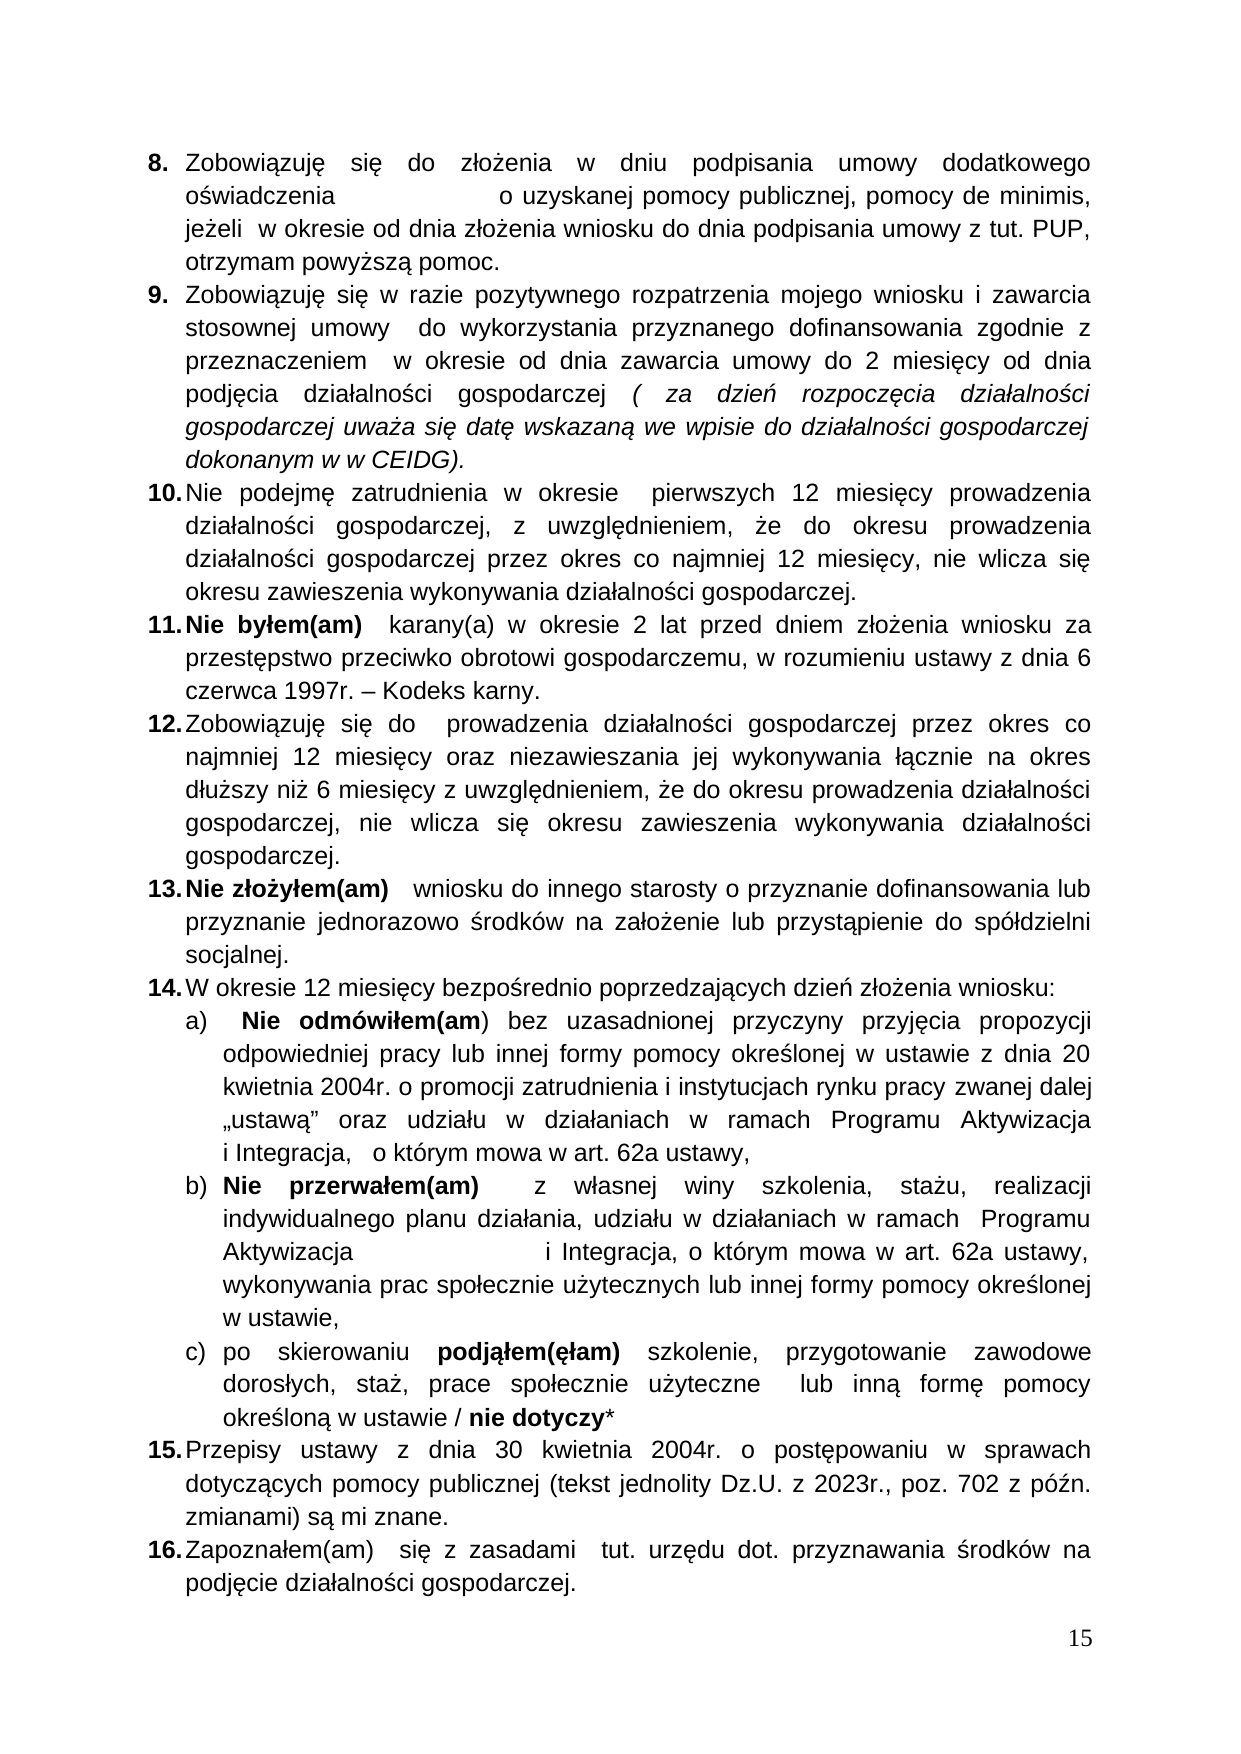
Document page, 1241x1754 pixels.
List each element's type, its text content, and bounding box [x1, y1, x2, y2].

list Zobowiązuję się w razie pozytywnego rozpatrzenia mojego wniosku i zawarcia stosownej umowy do wykorzystania przyznanego dofinansowania zgodnie z przeznaczeniem w okresie od dnia zawarcia umowy do 2 miesięcy od dnia podjęcia działalności gospodarczej ( za dzień rozpoczęcia działalności gospodarczej uważa się datę wskazaną we wpisie do działalności gospodarczej dokonanym w w CEIDG). [148, 280, 1092, 474]
list Nie byłem(am) karany(a) w okresie 2 lat przed dniem złożenia wniosku za przestępstwo przeciwko obrotowi gospodarczemu, w rozumieniu ustawy z dnia 6 czerwca 1997r. – Kodeks karny. [148, 610, 1092, 705]
list Przepisy ustawy z dnia 30 kwietnia 2004r. o postępowaniu w sprawach dotyczących pomocy publicznej (tekst jednolity Dz.U. z 2023r., poz. 702 z późn. zmianami) są mi znane. [148, 1436, 1092, 1530]
list Zobowiązuję się do złożenia w dniu podpisania umowy dodatkowego oświadczenia o uzyskanej pomocy publicznej, pomocy de minimis, jeżeli w okresie od dnia złożenia wniosku do dnia podpisania umowy z tut. PUP, otrzymam powyższą pomoc. [148, 148, 1092, 276]
list W okresie 12 miesięcy bezpośrednio poprzedzających dzień złożenia wniosku: [148, 973, 1092, 1002]
list Nie podejmę zatrudnienia w okresie pierwszych 12 miesięcy prowadzenia działalności gospodarczej, z uwzględnieniem, że do okresu prowadzenia działalności gospodarczej przez okres co najmniej 12 miesięcy, nie wlicza się okresu zawieszenia wykonywania działalności gospodarczej. [148, 478, 1092, 606]
list Zobowiązuję się do prowadzenia działalności gospodarczej przez okres co najmniej 12 miesięcy oraz niezawieszania jej wykonywania łącznie na okres dłuższy niż 6 miesięcy z uwzględnieniem, że do okresu prowadzenia działalności gospodarczej, nie wlicza się okresu zawieszenia wykonywania działalności gospodarczej. [148, 709, 1092, 870]
list Nie przerwałem(am) z własnej winy szkolenia, stażu, realizacji indywidualnego planu działania, udziału w działaniach w ramach Programu Aktywizacja i Integracja, o którym mowa w art. 62a ustawy, wykonywania prac społecznie użytecznych lub innej formy pomocy określonej w ustawie, [185, 1171, 1092, 1332]
list Nie odmówiłem(am) bez uzasadnionej przyczyny przyjęcia propozycji odpowiedniej pracy lub innej formy pomocy określonej w ustawie z dnia 20 kwietnia 2004r. o promocji zatrudnienia i instytucjach rynku pracy zwanej dalej „ustawą” oraz udziału w działaniach w ramach Programu Aktywizacja i Integracja, o którym mowa w art. 62a ustawy, [185, 1006, 1092, 1167]
list Nie złożyłem(am) wniosku do innego starosty o przyznanie dofinansowania lub przyznanie jednorazowo środków na założenie lub przystąpienie do spółdzielni socjalnej. [148, 874, 1092, 969]
list Zapoznałem(am) się z zasadami tut. urzędu dot. przyznawania środków na podjęcie działalności gospodarczej. [148, 1534, 1092, 1596]
list po skierowaniu podjąłem(ęłam) szkolenie, przygotowanie zawodowe dorosłych, staż, prace społecznie użyteczne lub inną formę pomocy określoną w ustawie / nie dotyczy* [185, 1336, 1092, 1431]
